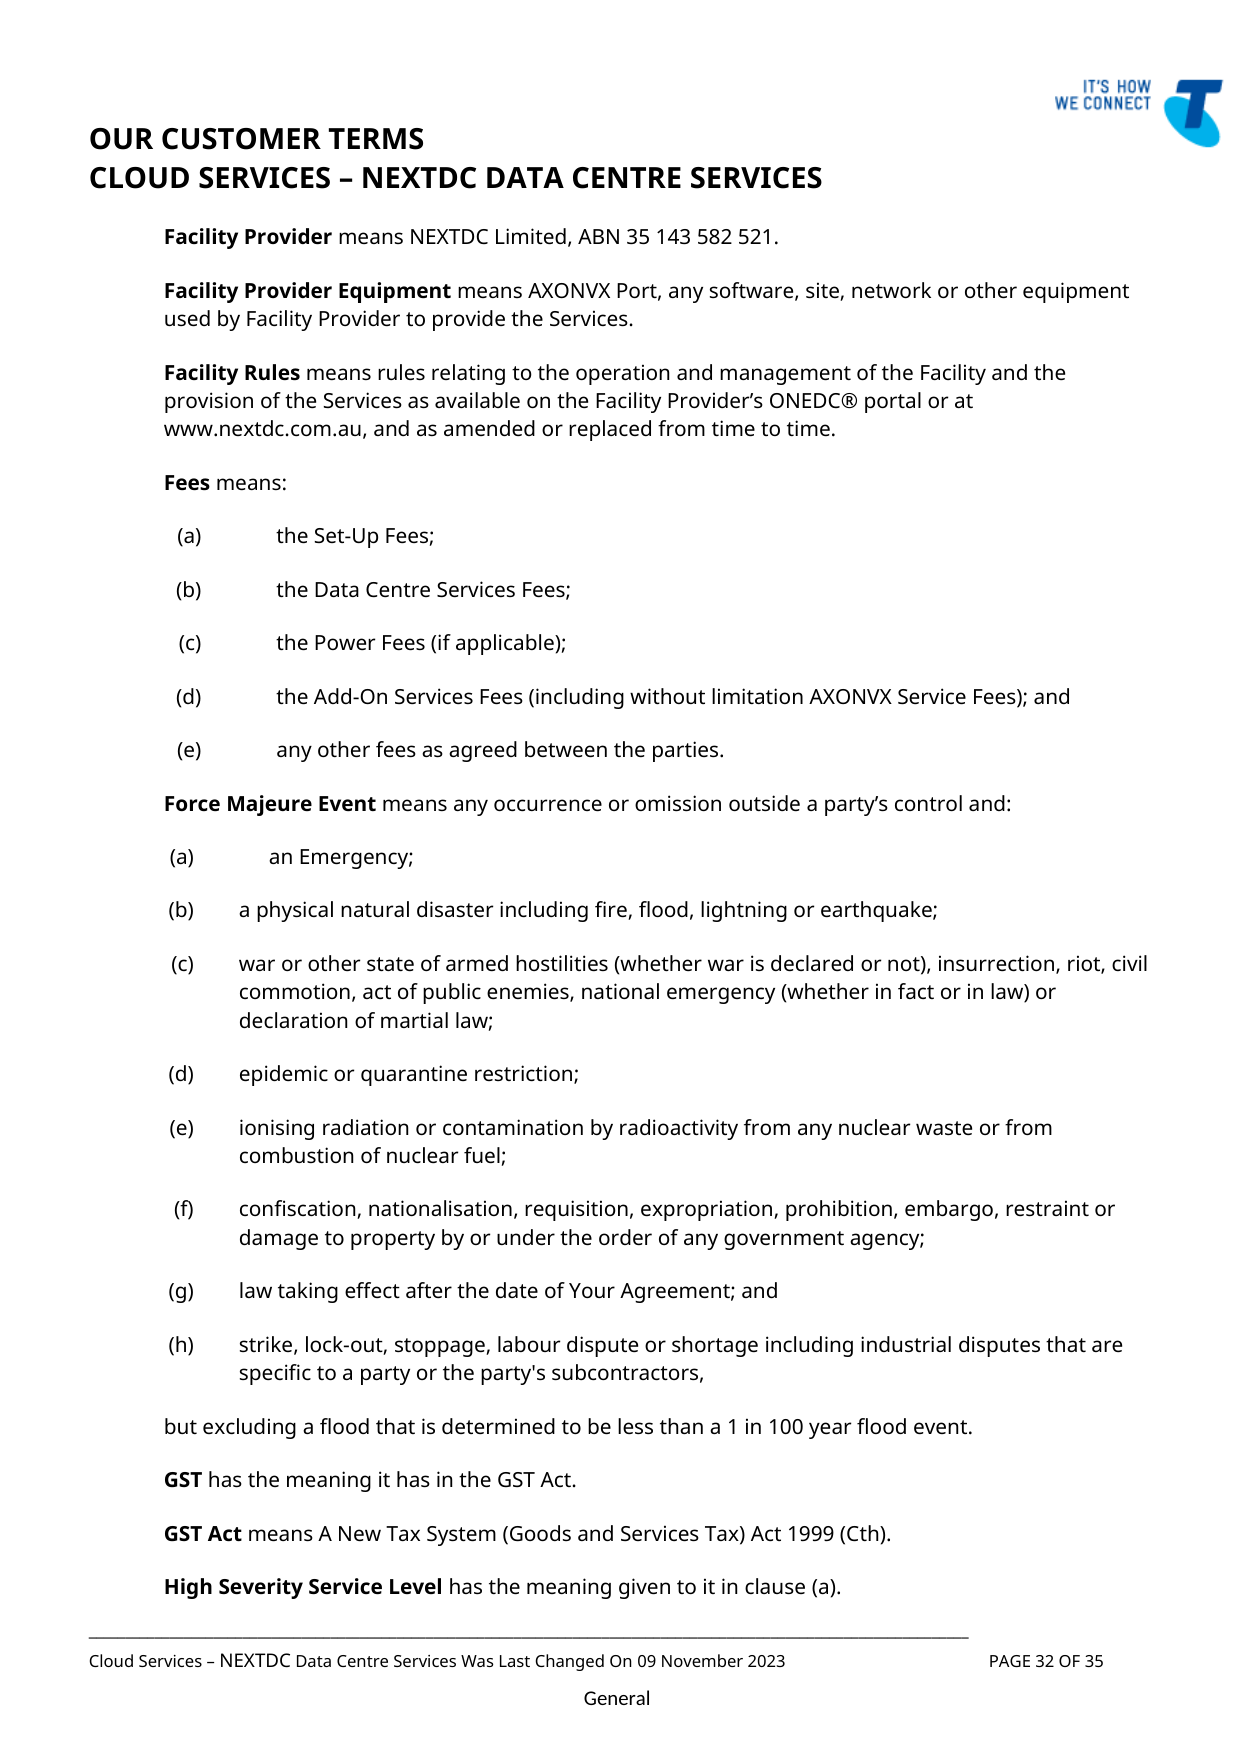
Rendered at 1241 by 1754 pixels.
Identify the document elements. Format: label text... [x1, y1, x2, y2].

text Facility Provider means NEXTDC Limited, ABN 35 143 582 521. [164, 222, 1152, 251]
picture [1052, 75, 1225, 150]
text Force Majeure Event means any occurrence or omission outside a party’s control and: [164, 789, 1152, 817]
list the Power Fees (if applicable); [201, 628, 1152, 657]
text war or other state of armed hostilities (whether war is declared or not), insurrection, riot, civil commotion, act of public enemies, national emergency (whether in fact or in law) or declaration of martial law; [194, 949, 1152, 1034]
text but excluding a flood that is determined to be less than a 1 in 100 year flood event. [164, 1412, 1152, 1440]
text strike, lock-out, stoppage, labour dispute or shortage including industrial disputes that are specific to a party or the party's subcontractors, [194, 1330, 1152, 1387]
text GST has the meaning it has in the GST Act. [164, 1465, 1152, 1494]
list the Set-Up Fees; [201, 521, 1152, 550]
list the Add-On Services Fees (including without limitation AXONVX Service Fees); and [201, 682, 1152, 710]
text High Severity Service Level has the meaning given to it in clause 6.4(a). [164, 1572, 1152, 1601]
text Fees means: [164, 468, 1152, 496]
text epidemic or quarantine restriction; [194, 1059, 1152, 1088]
text Facility Rules means rules relating to the operation and management of the Facility and the provision of the Services as available on the Facility Provider’s ONEDC® portal or at www.nextdc.com.au, and as amended or replaced from time to time. [164, 358, 1152, 443]
text law taking effect after the date of Your Agreement; and [194, 1276, 1152, 1305]
list the Data Centre Services Fees; [201, 575, 1152, 603]
text GST Act means A New Tax System (Goods and Services Tax) Act 1999 (Cth). [164, 1519, 1152, 1547]
list an Emergency; [194, 842, 1152, 871]
list any other fees as agreed between the parties. [201, 735, 1152, 764]
text confiscation, nationalisation, requisition, expropriation, prohibition, embargo, restraint or damage to property by or under the order of any government agency; [194, 1194, 1152, 1251]
text a physical natural disaster including fire, flood, lightning or earthquake; [194, 896, 1152, 924]
text ionising radiation or contamination by radioactivity from any nuclear waste or from combustion of nuclear fuel; [194, 1113, 1152, 1169]
text Facility Provider Equipment means AXONVX Port, any software, site, network or other equipment used by Facility Provider to provide the Services. [164, 276, 1152, 333]
